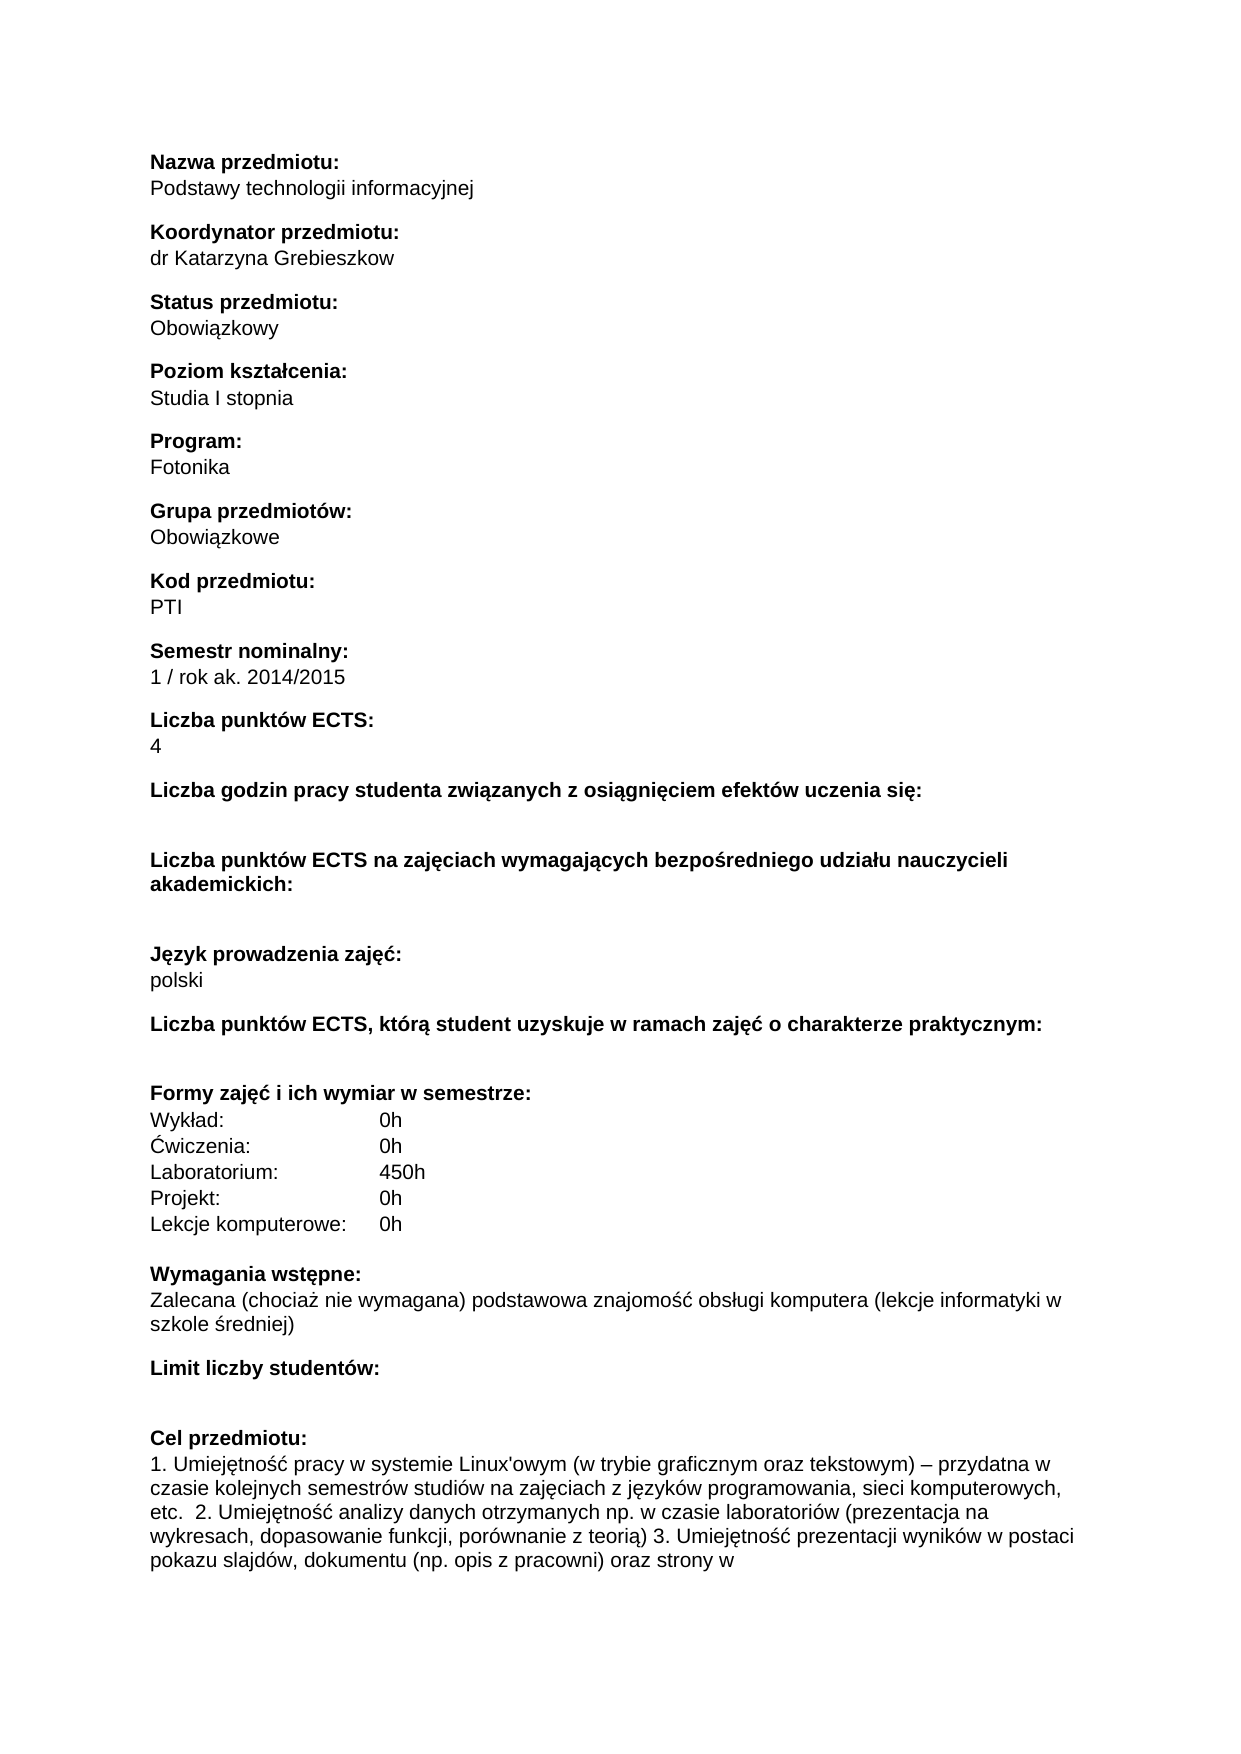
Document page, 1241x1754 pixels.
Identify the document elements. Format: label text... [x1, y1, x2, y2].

text Kod przedmiotu: [150, 569, 1090, 593]
text Grupa przedmiotów: [150, 499, 1090, 523]
table_cell 0h [369, 1184, 597, 1210]
table_cell Projekt: [140, 1186, 367, 1210]
text dr Katarzyna Grebieszkow [150, 246, 1090, 270]
text Studia I stopnia [150, 385, 1090, 409]
table_cell 0h [369, 1210, 597, 1236]
text Język prowadzenia zajęć: [150, 942, 1090, 966]
table_header Wykład: [140, 1108, 367, 1132]
text Obowiązkowe [150, 525, 1090, 549]
table_cell 450h [369, 1158, 597, 1184]
text Fotonika [150, 455, 1090, 479]
table_cell Ćwiczenia: [140, 1134, 367, 1158]
text Formy zajęć i ich wymiar w semestrze: [150, 1081, 1090, 1105]
text Semestr nominalny: [150, 638, 1090, 662]
table_cell Lekcje komputerowe: [140, 1212, 367, 1236]
text Liczba godzin pracy studenta związanych z osiągnięciem efektów uczenia się: [150, 778, 1090, 802]
text Zalecana (chociaż nie wymagana) podstawowa znajomość obsługi komputera (lekcje informatyki w szkole średniej) [150, 1288, 1090, 1336]
text Limit liczby studentów: [150, 1356, 1090, 1380]
text Nazwa przedmiotu: [150, 150, 1090, 174]
text 4 [150, 734, 1090, 758]
text 1 / rok ak. 2014/2015 [150, 664, 1090, 688]
text Liczba punktów ECTS, którą student uzyskuje w ramach zajęć o charakterze praktycznym: [150, 1011, 1090, 1035]
text 1. Umiejętność pracy w systemie Linux'owym (w trybie graficznym oraz tekstowym) – przydatna w czasie kolejnych semestrów studiów na zajęciach z języków programowania, sieci komputerowych, etc. 2. Umiejętność analizy danych otrzymanych np. w czasie laboratoriów (prezentacja na wykresach, dopasowanie funkcji, porównanie z teorią) 3. Umiejętność prezentacji wyników w postaci pokazu slajdów, dokumentu (np. opis z pracowni) oraz strony w [150, 1452, 1090, 1571]
text Obowiązkowy [150, 316, 1090, 339]
text Status przedmiotu: [150, 289, 1090, 313]
text PTI [150, 595, 1090, 619]
text Poziom kształcenia: [150, 359, 1090, 383]
table_header 0h [369, 1108, 597, 1132]
text polski [150, 968, 1090, 992]
text Program: [150, 429, 1090, 453]
table_cell 0h [369, 1132, 597, 1158]
text Wymagania wstępne: [150, 1262, 1090, 1286]
text Podstawy technologii informacyjnej [150, 176, 1090, 200]
text Liczba punktów ECTS na zajęciach wymagających bezpośredniego udziału nauczycieli akademickich: [150, 848, 1090, 896]
text Koordynator przedmiotu: [150, 220, 1090, 244]
table_cell Laboratorium: [140, 1160, 367, 1184]
text Cel przedmiotu: [150, 1426, 1090, 1449]
text Liczba punktów ECTS: [150, 708, 1090, 732]
